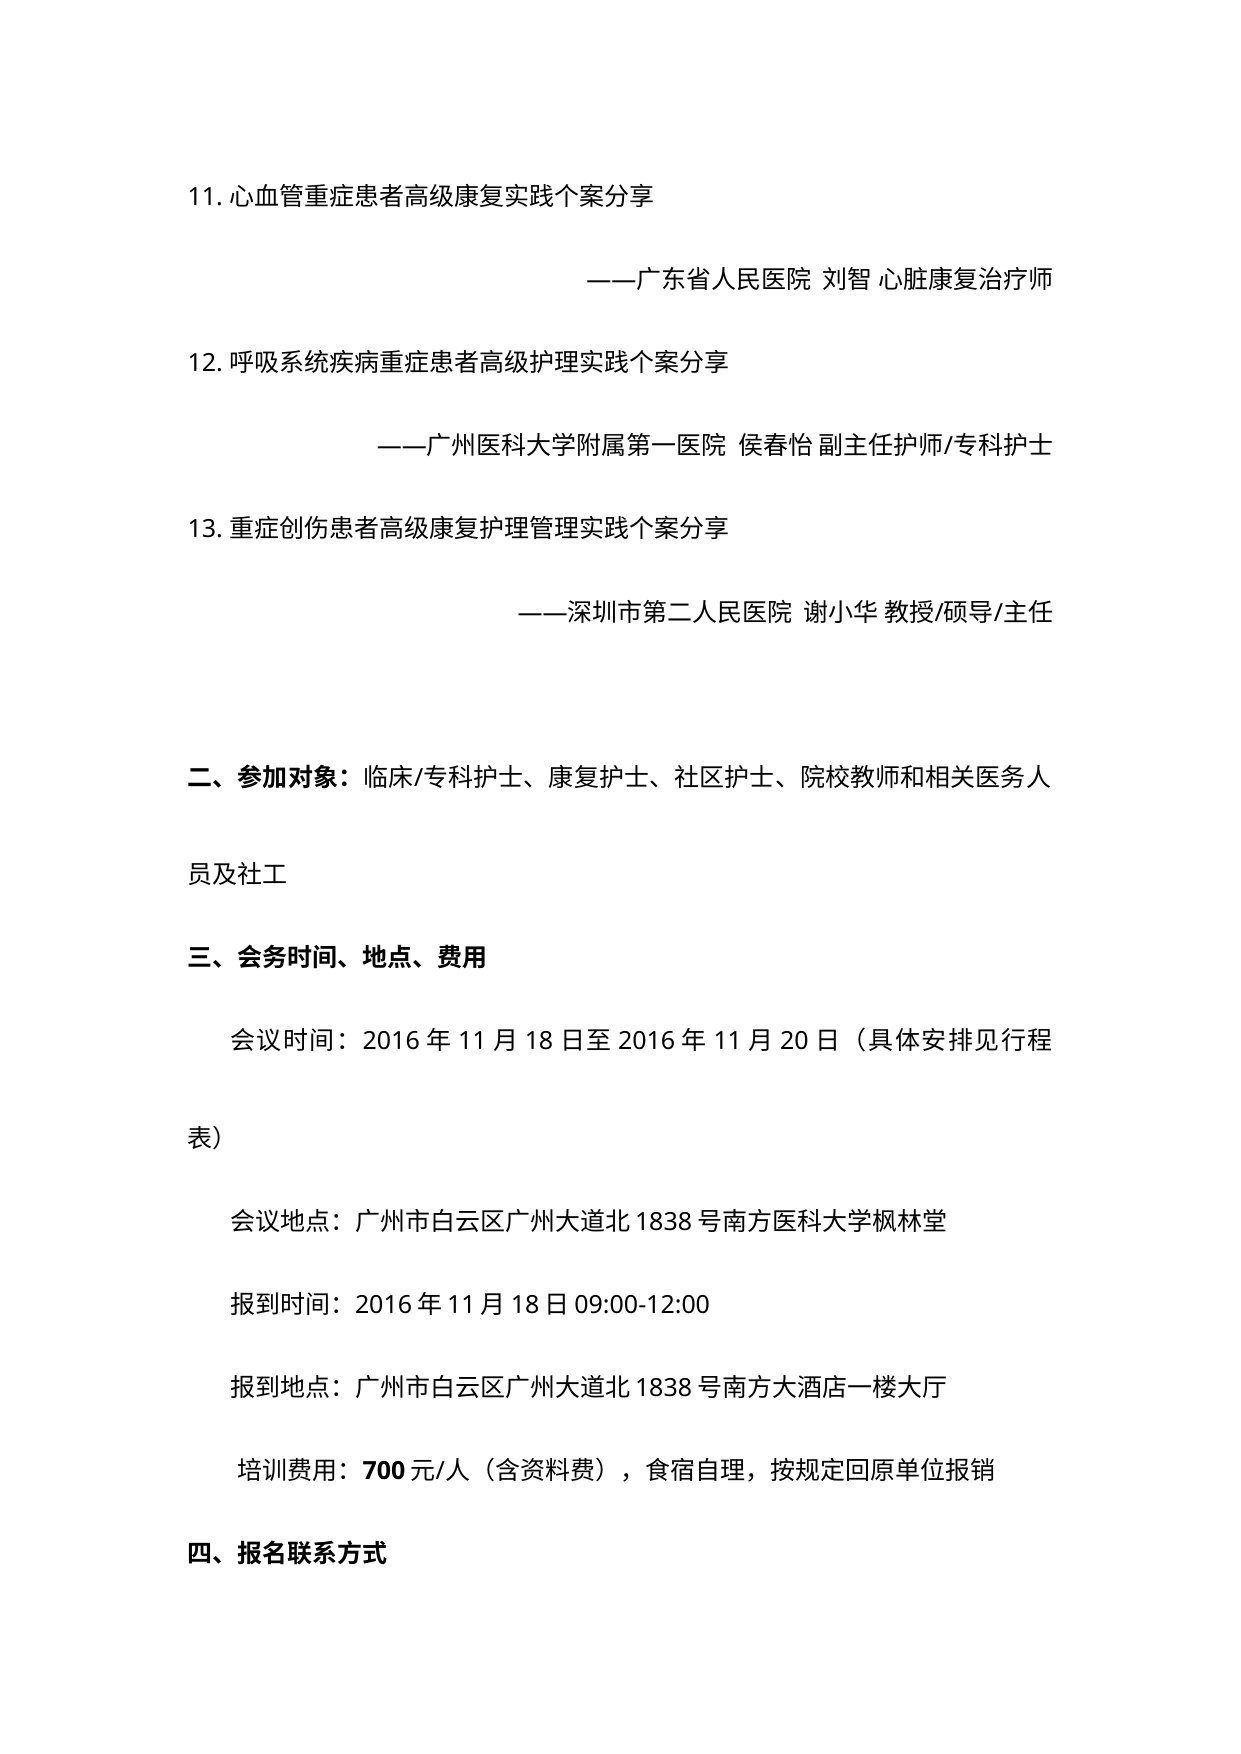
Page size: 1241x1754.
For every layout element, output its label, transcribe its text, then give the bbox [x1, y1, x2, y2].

text 报到地点：广州市白云区广州大道北1838号南方大酒店一楼大厅 [187, 1353, 1053, 1418]
text 11. 心血管重症患者高级康复实践个案分享 [187, 162, 1053, 227]
text 三、会务时间、地点、费用 [187, 923, 1053, 988]
text 四、报名联系方式 [187, 1519, 1053, 1584]
text ——广州医科大学附属第一医院 侯春怡 副主任护师/专科护士 [187, 411, 1053, 476]
text ——广东省人民医院 刘智 心脏康复治疗师 [187, 245, 1053, 310]
text 会议地点：广州市白云区广州大道北1838号南方医科大学枫林堂 [187, 1187, 1053, 1252]
text ——深圳市第二人民医院 谢小华 教授/硕导/主任 [187, 578, 1053, 643]
text 二、参加对象：临床/专科护士、康复护士、社区护士、院校教师和相关医务人员及社工 [187, 743, 1053, 905]
text 报到时间：2016年11月18日09:00-12:00 [187, 1270, 1053, 1335]
text 12. 呼吸系统疾病重症患者高级护理实践个案分享 [187, 328, 1053, 393]
text 会议时间：2016年11月18日至2016年11月20日（具体安排见行程表） [187, 1006, 1053, 1169]
text 培训费用：700元/人（含资料费），食宿自理，按规定回原单位报销 [187, 1436, 1053, 1501]
text 13. 重症创伤患者高级康复护理管理实践个案分享 [187, 494, 1053, 559]
